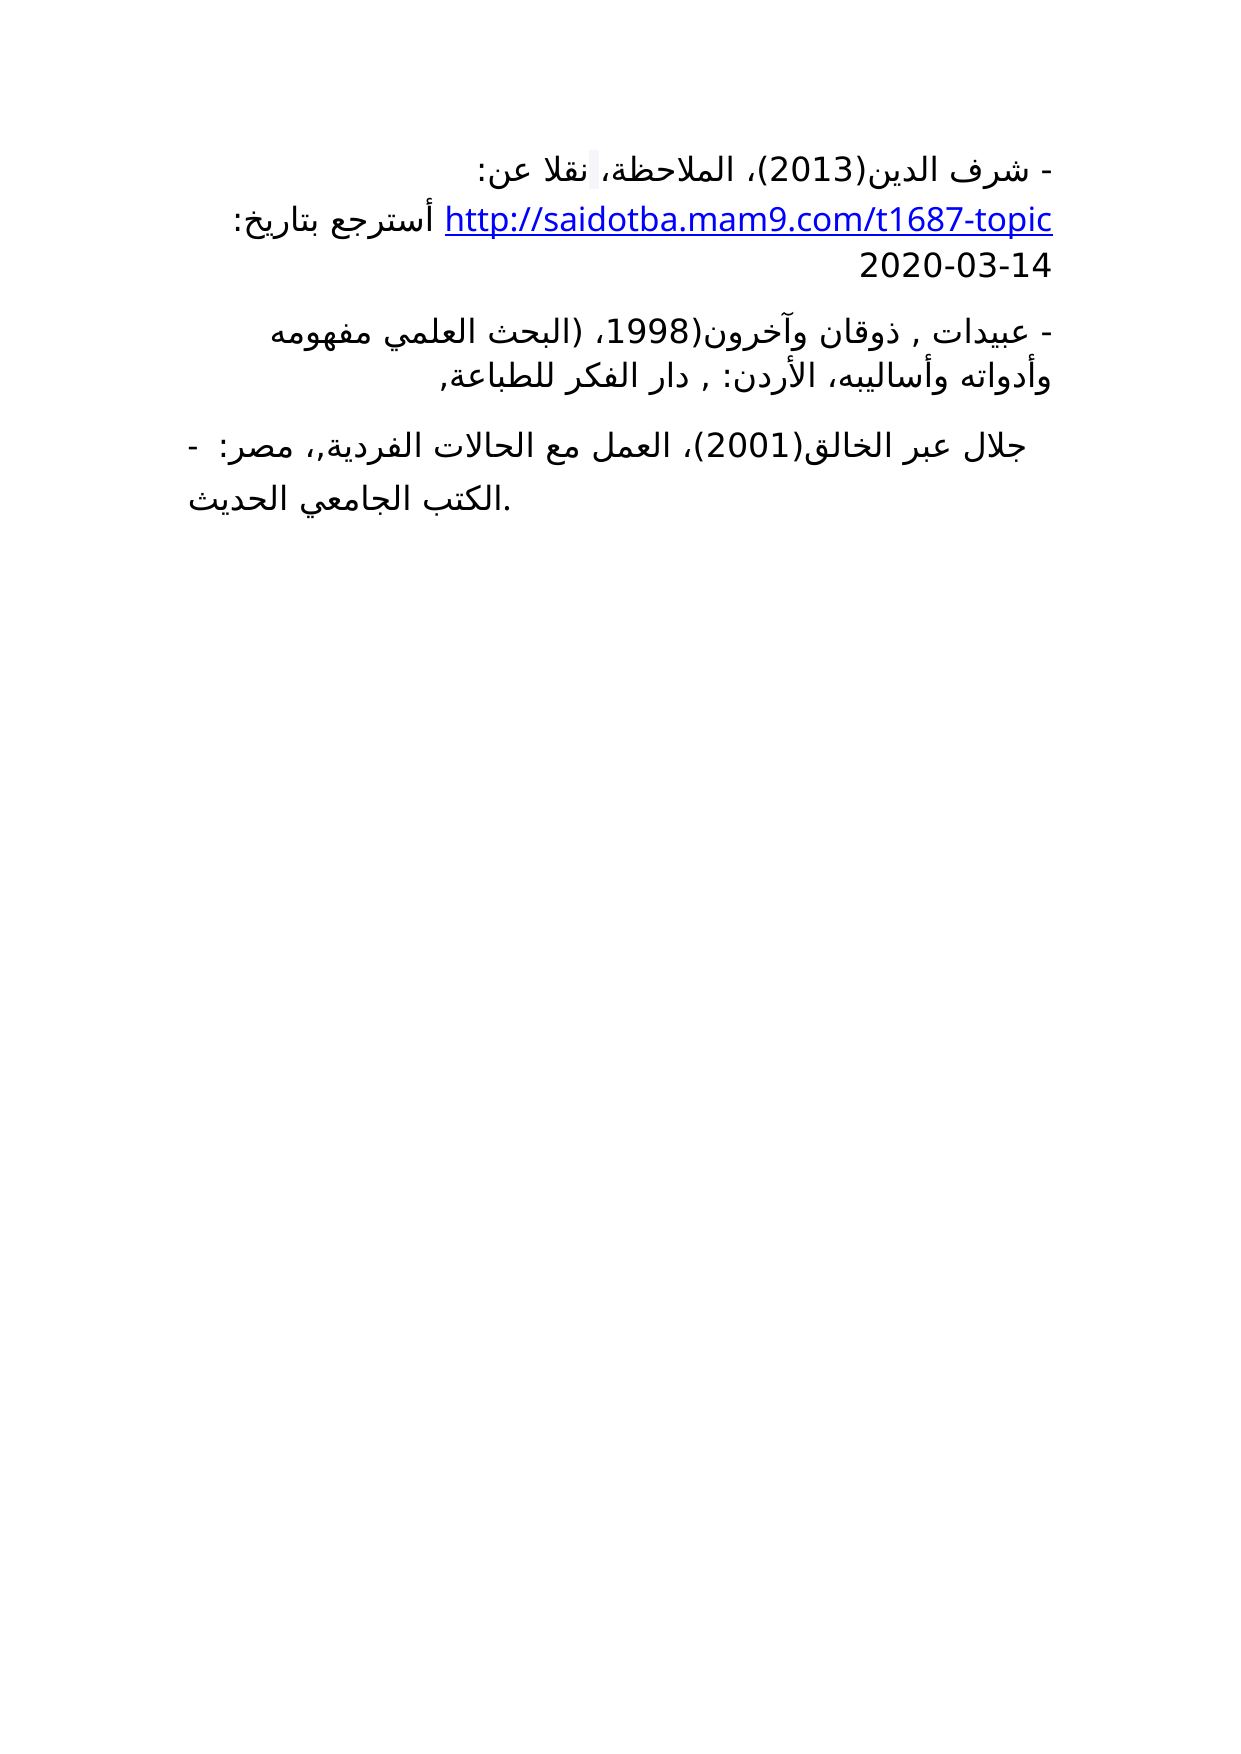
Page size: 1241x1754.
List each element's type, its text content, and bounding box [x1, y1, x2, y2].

text - جلال عبر الخالق(2001)، العمل مع الحالات الفردية,، مصر: الكتب الجامعي الحديث. [187, 422, 1053, 520]
text - عبيدات , ذوقان وآخرون(1998، (البحث العلمي مفهومه وأدواته وأساليبه، الأردن: , دار الفكر للطباعة, [187, 312, 1053, 396]
text - شرف الدين(2013)، الملاحظة، نقلا عن: http://saidotba.mam9.com/t1687-topic أسترجع بتاريخ: 14-03-2020 [187, 150, 1053, 286]
